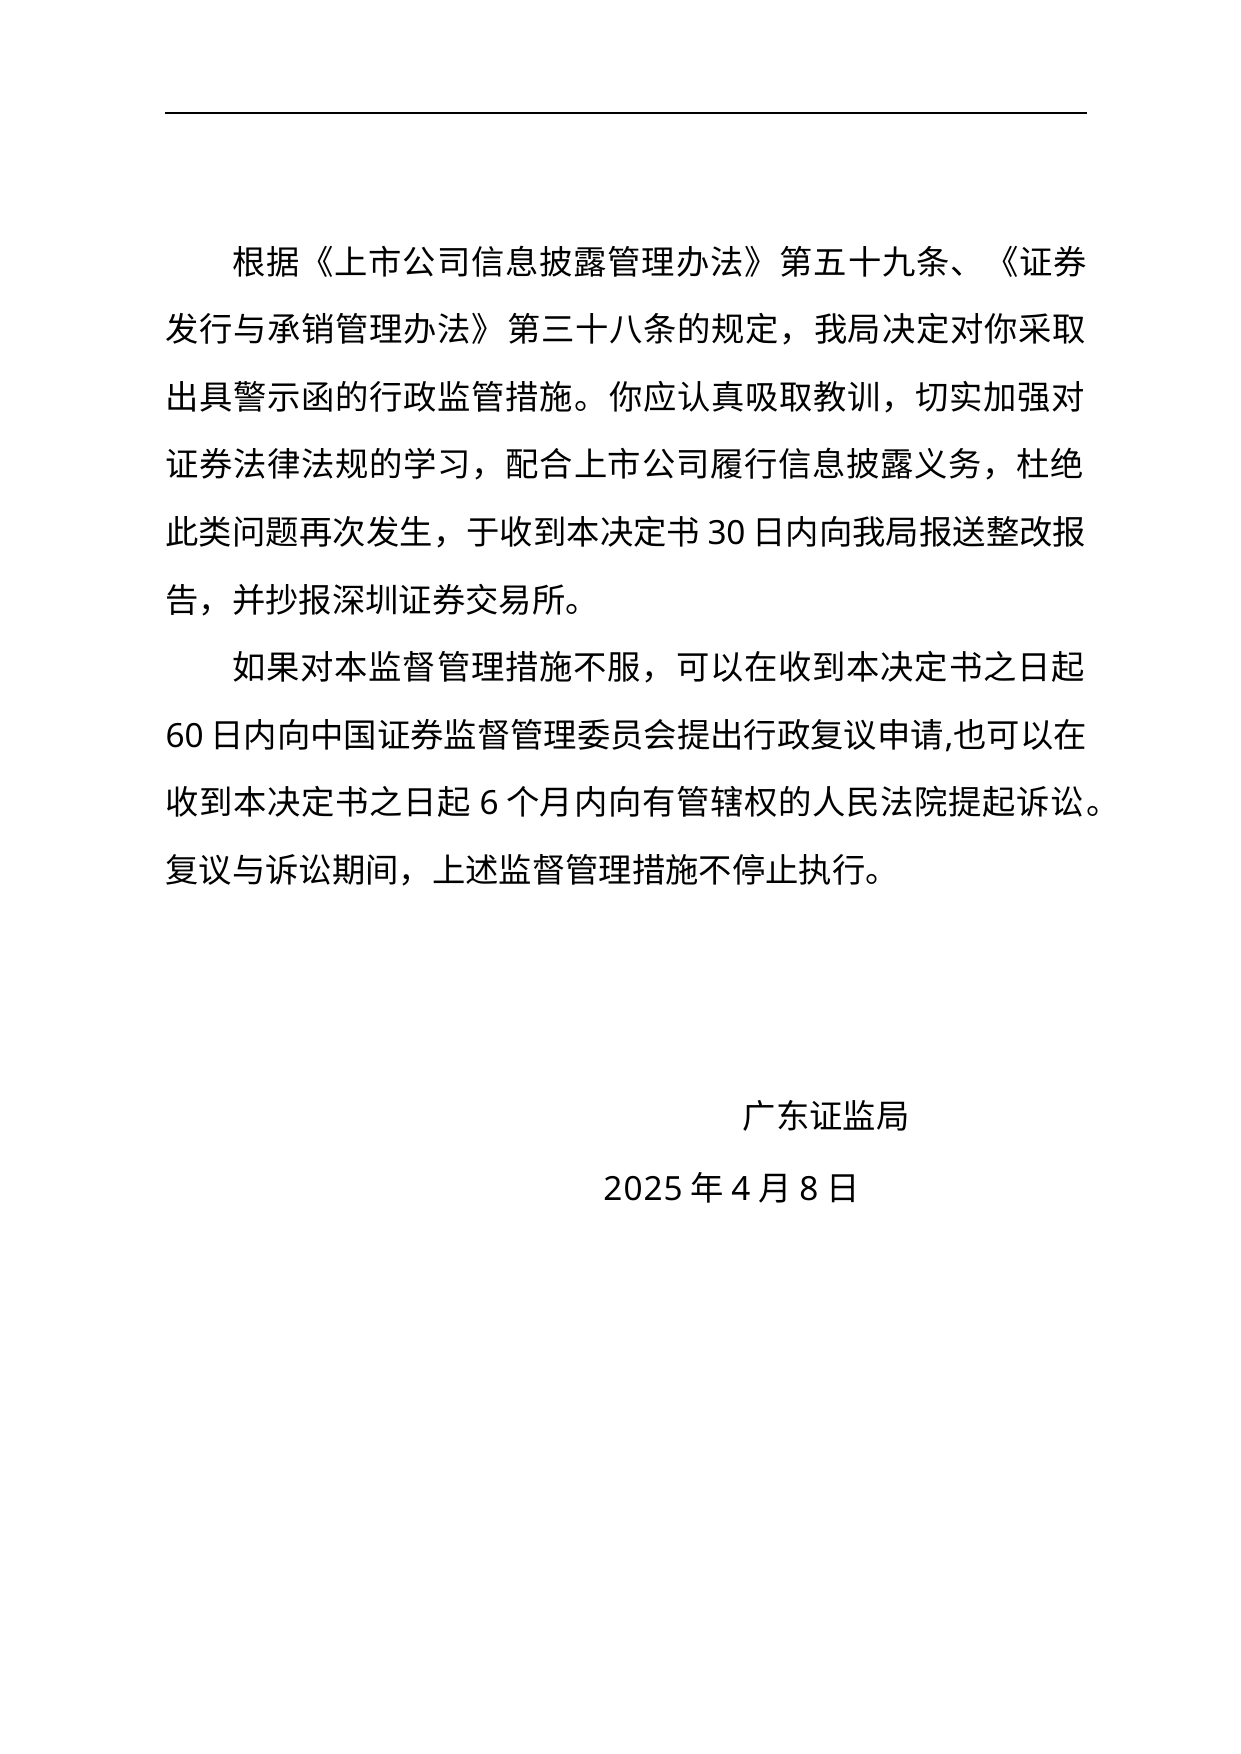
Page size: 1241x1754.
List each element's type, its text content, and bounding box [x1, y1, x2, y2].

list 2025年4月8日 [165, 1162, 1087, 1210]
list 如果对本监督管理措施不服，可以在收到本决定书之日起60日内向中国证券监督管理委员会提出行政复议申请,也可以在收到本决定书之日起6个月内向有管辖权的人民法院提起诉讼。复议与诉讼期间，上述监督管理措施不停止执行。 [165, 641, 1087, 892]
text 广东证监局 [165, 1090, 909, 1138]
list 根据《上市公司信息披露管理办法》第五十九条、《证券发行与承销管理办法》第三十八条的规定，我局决定对你采取出具警示函的行政监管措施。你应认真吸取教训，切实加强对证券法律法规的学习，配合上市公司履行信息披露义务，杜绝此类问题再次发生，于收到本决定书30日内向我局报送整改报告，并抄报深圳证券交易所。 [165, 236, 1087, 622]
